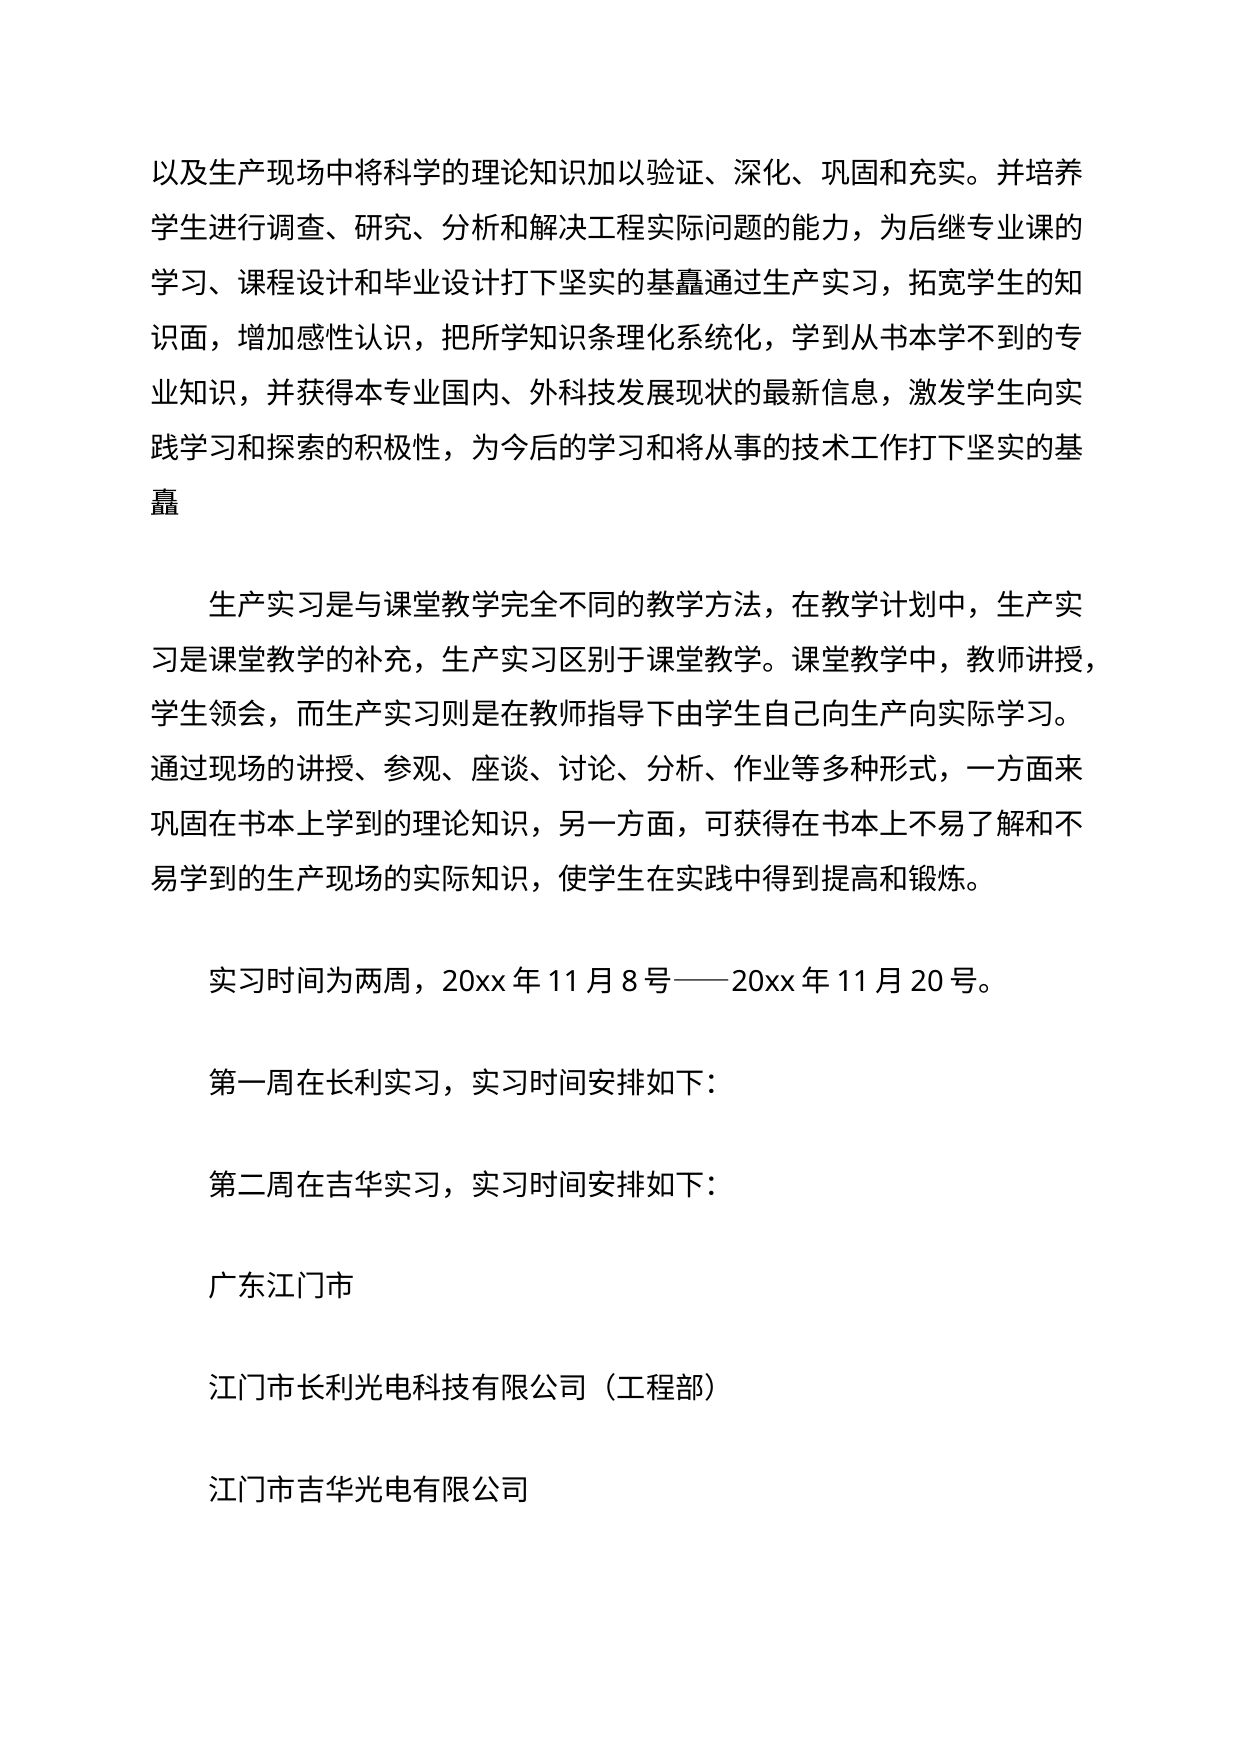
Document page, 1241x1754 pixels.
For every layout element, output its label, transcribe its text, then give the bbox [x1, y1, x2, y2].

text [150, 150, 1090, 522]
text 第二周在吉华实习，实习时间安排如下： [150, 1161, 1090, 1203]
text 江门市吉华光电有限公司 [150, 1466, 1090, 1509]
text 广东江门市 [150, 1263, 1090, 1305]
text 生产实习是与课堂教学完全不同的教学方法，在教学计划中，生产实习是课堂教学的补充，生产实习区别于课堂教学。课堂教学中，教师讲授，学生领会，而生产实习则是在教师指导下由学生自己向生产向实际学习。通过现场的讲授、参观、座谈、讨论、分析、作业等多种形式，一方面来巩固在书本上学到的理论知识，另一方面，可获得在书本上不易了解和不易学到的生产现场的实际知识，使学生在实践中得到提高和锻炼。 [150, 581, 1090, 898]
text 第一周在长利实习，实习时间安排如下： [150, 1059, 1090, 1102]
text 江门市长利光电科技有限公司（工程部） [150, 1365, 1090, 1407]
text 实习时间为两周，20xx年11月8号――20xx年11月20号。 [150, 957, 1090, 1000]
